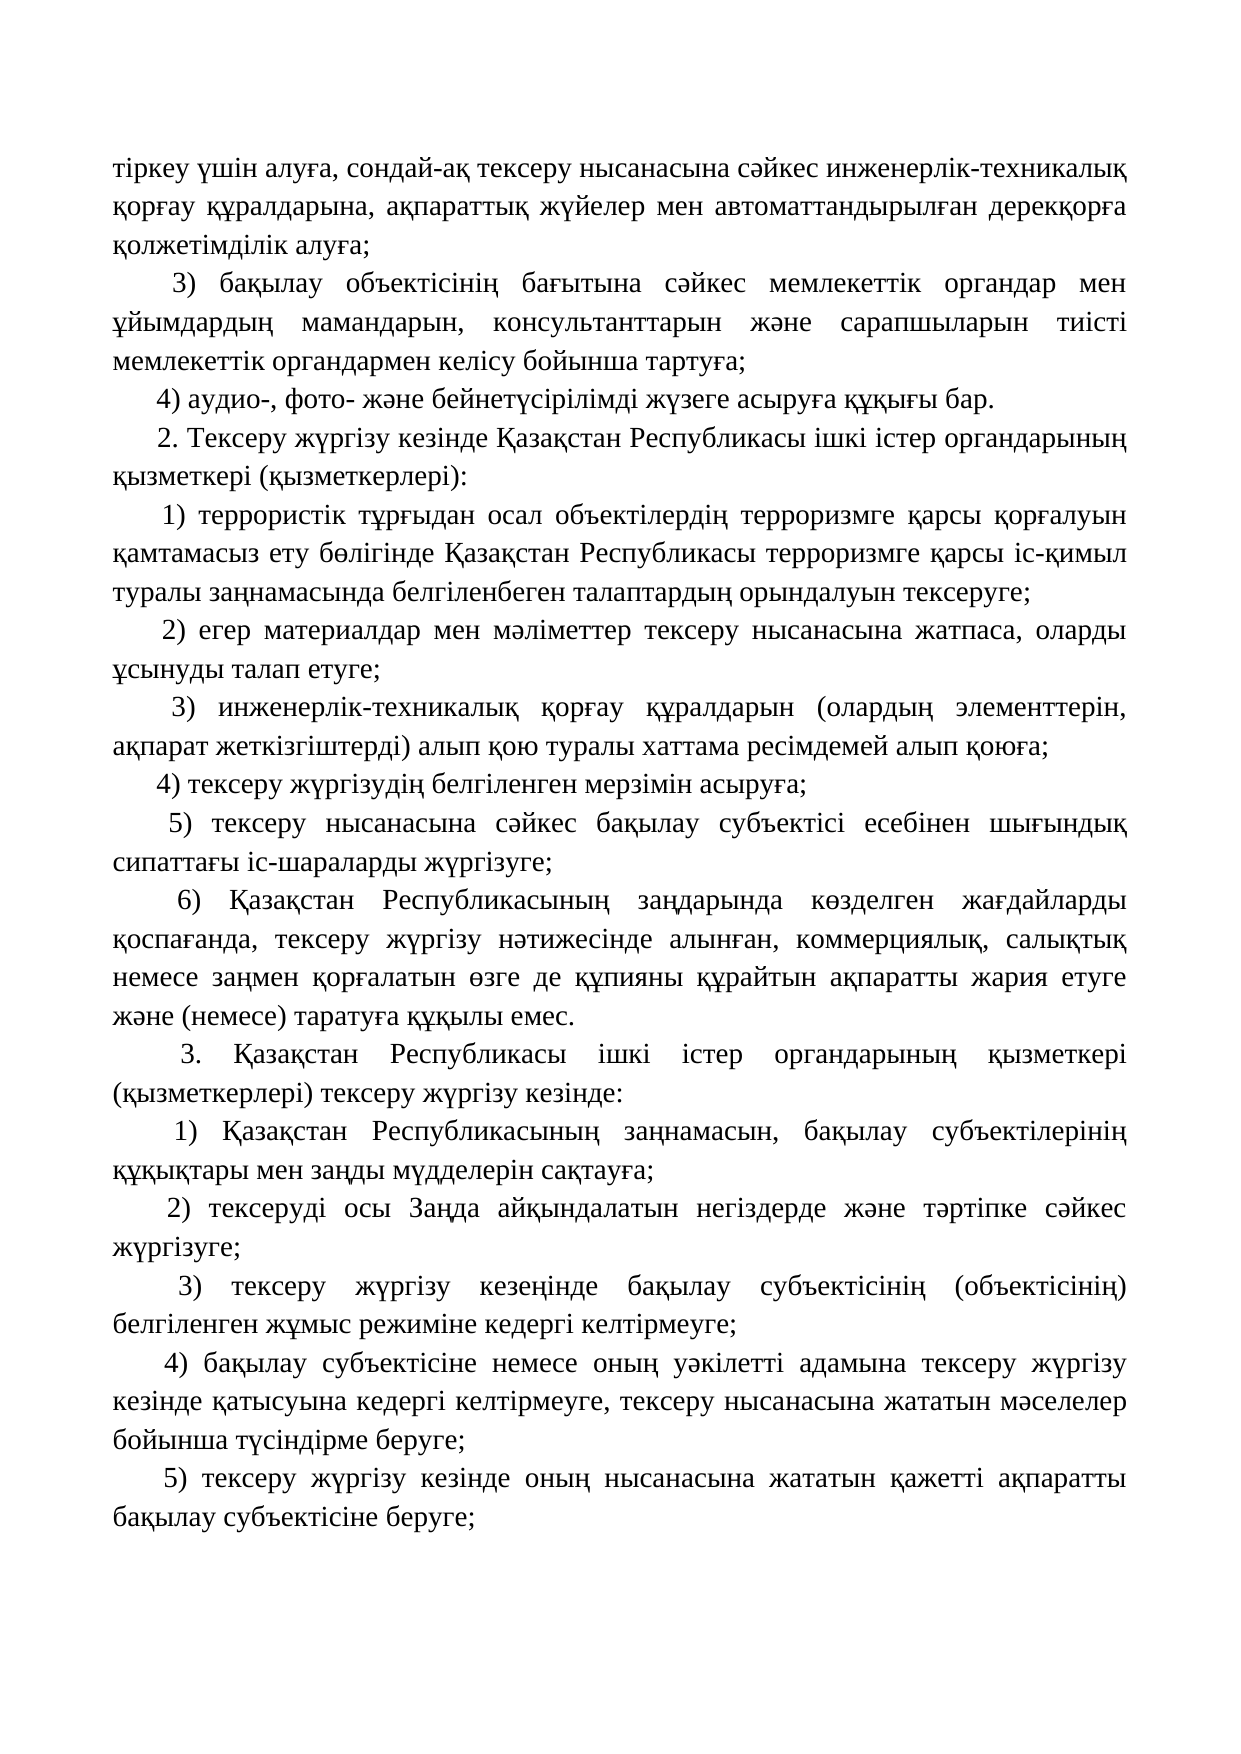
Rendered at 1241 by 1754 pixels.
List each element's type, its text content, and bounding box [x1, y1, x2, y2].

text 4) бақылау субъектісіне немесе оның уәкілетті адамына тексеру жүргізу кезінде қатысуына кедергі келтірмеуге, тексеру нысанасына жататын мәселелер бойынша түсіндірме беруге; [112, 1345, 1128, 1455]
text 6) Қазақстан Республикасының заңдарында көзделген жағдайларды қоспағанда, тексеру жүргізу нәтижесінде алынған, коммерциялық, салықтық немесе заңмен қорғалатын өзге де құпияны құрайтын ақпаратты жария етуге және (немесе) таратуға құқылы емес. [112, 882, 1128, 1031]
text 2. Тексеру жүргізу кезінде Қазақстан Республикасы ішкі істер органдарының қызметкері (қызметкерлері): [112, 420, 1128, 492]
text 2) егер материалдар мен мәліметтер тексеру нысанасына жатпаса, оларды ұсынуды талап етуге; [112, 612, 1128, 684]
text 3. Қазақстан Республикасы ішкі істер органдарының қызметкері (қызметкерлері) тексеру жүргізу кезінде: [112, 1036, 1128, 1108]
text 5) тексеру жүргізу кезінде оның нысанасына жататын қажетті ақпаратты бақылау субъектісіне беруге; [112, 1460, 1128, 1532]
text 4) аудио-, фото- және бейнетүсірілімді жүзеге асыруға құқығы бар. [112, 381, 1128, 415]
text 1) террористік тұрғыдан осал объектілердің терроризмге қарсы қорғалуын қамтамасыз ету бөлігінде Қазақстан Республикасы терроризмге қарсы іс-қимыл туралы заңнамасында белгіленбеген талаптардың орындалуын тексеруге; [112, 497, 1128, 607]
text 3) инженерлік-техникалық қорғау құралдарын (олардың элементтерін, ақпарат жеткізгіштерді) алып қою туралы хаттама ресімдемей алып қоюға; [112, 689, 1128, 762]
text 4) тексеру жүргізудің белгіленген мерзімін асыруға; [112, 767, 1128, 800]
text 3) бақылау объектісінің бағытына сәйкес мемлекеттік органдар мен ұйымдардың мамандарын, консультанттарын және сарапшыларын тиісті мемлекеттік органдармен келісу бойынша тартуға; [112, 266, 1128, 376]
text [112, 150, 1128, 261]
text 3) тексеру жүргізу кезеңінде бақылау субъектісінің (объектісінің) белгіленген жұмыс режиміне кедергі келтірмеуге; [112, 1268, 1128, 1340]
text 5) тексеру нысанасына сәйкес бақылау субъектісі есебінен шығындық сипаттағы іс-шараларды жүргізуге; [112, 805, 1128, 877]
text 1) Қазақстан Республикасының заңнамасын, бақылау субъектілерінің құқықтары мен заңды мүдделерін сақтауға; [112, 1113, 1128, 1186]
text 2) тексеруді осы Заңда айқындалатын негіздерде және тәртіпке сәйкес жүргізуге; [112, 1191, 1128, 1263]
